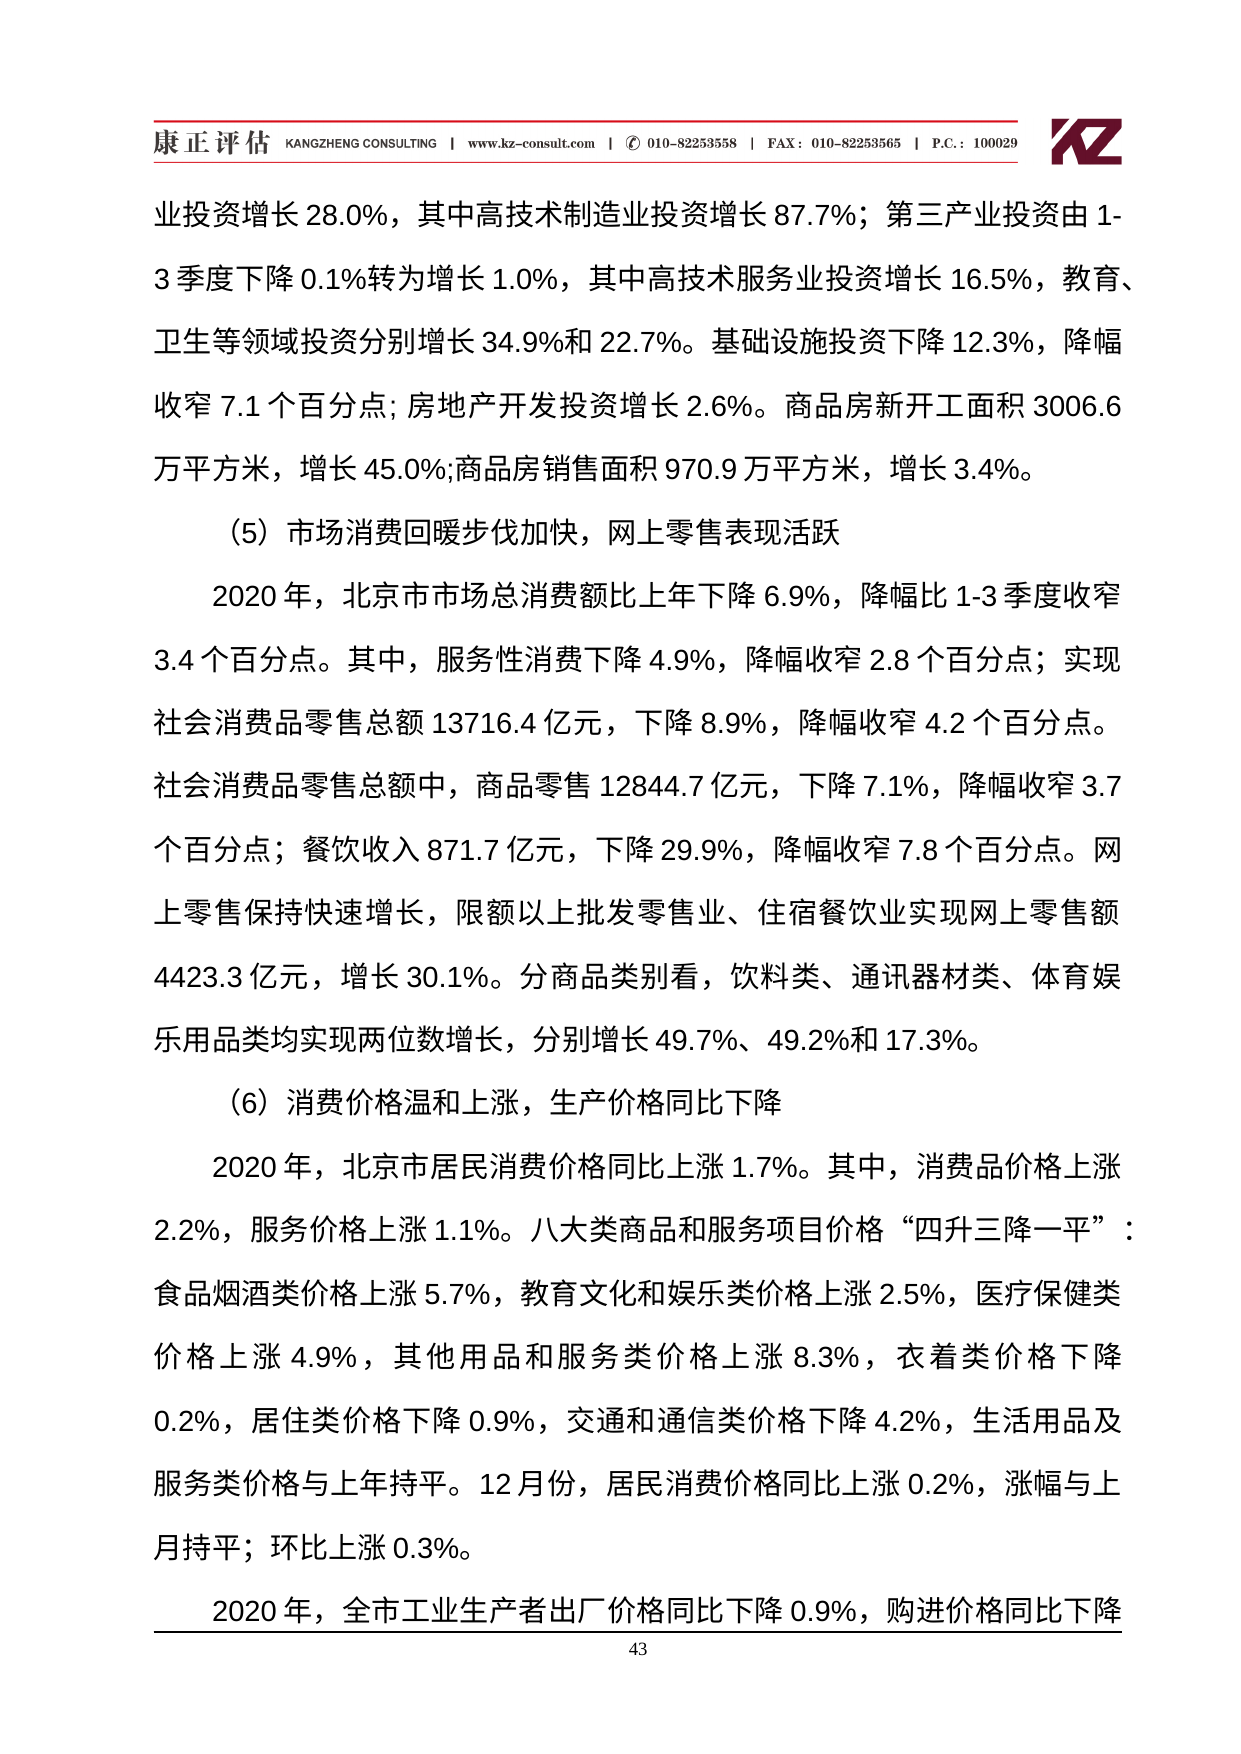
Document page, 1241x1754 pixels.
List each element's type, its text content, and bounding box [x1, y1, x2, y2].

text （5）市场消费回暖步伐加快，网上零售表现活跃 [153, 509, 1122, 551]
text 2020年，北京市居民消费价格同比上涨1.7%。其中，消费品价格上涨2.2%，服务价格上涨1.1%。八大类商品和服务项目价格“四升三降一平”：食品烟酒类价格上涨5.7%，教育文化和娱乐类价格上涨2.5%，医疗保健类价格上涨4.9%，其他用品和服务类价格上涨8.3%，衣着类价格下降0.2%，居住类价格下降0.9%，交通和通信类价格下降4.2%，生活用品及服务类价格与上年持平。12月份，居民消费价格同比上涨0.2%，涨幅与上月持平；环比上涨0.3%。 [153, 1143, 1122, 1566]
text 2020年，全市工业生产者出厂价格同比下降0.9%，购进价格同比下降0.5%。12月份，工业生产者出厂价格同比下降1.0%，环比上涨0.5%；购进价格同比上涨1.5%，环比上涨1.6%。 [153, 1588, 1122, 1630]
text 2020年，北京市市场总消费额比上年下降6.9%，降幅比1-3季度收窄3.4个百分点。其中，服务性消费下降4.9%，降幅收窄2.8个百分点；实现社会消费品零售总额13716.4亿元，下降8.9%，降幅收窄4.2个百分点。社会消费品零售总额中，商品零售12844.7亿元，下降7.1%，降幅收窄3.7个百分点；餐饮收入871.7亿元，下降29.9%，降幅收窄7.8个百分点。网上零售保持快速增长，限额以上批发零售业、住宿餐饮业实现网上零售额4423.3亿元，增长30.1%。分商品类别看，饮料类、通讯器材类、体育娱乐用品类均实现两位数增长，分别增长49.7%、49.2%和17.3%。 [153, 573, 1122, 1059]
text （6）消费价格温和上涨，生产价格同比下降 [153, 1080, 1122, 1122]
picture [153, 118, 1122, 165]
